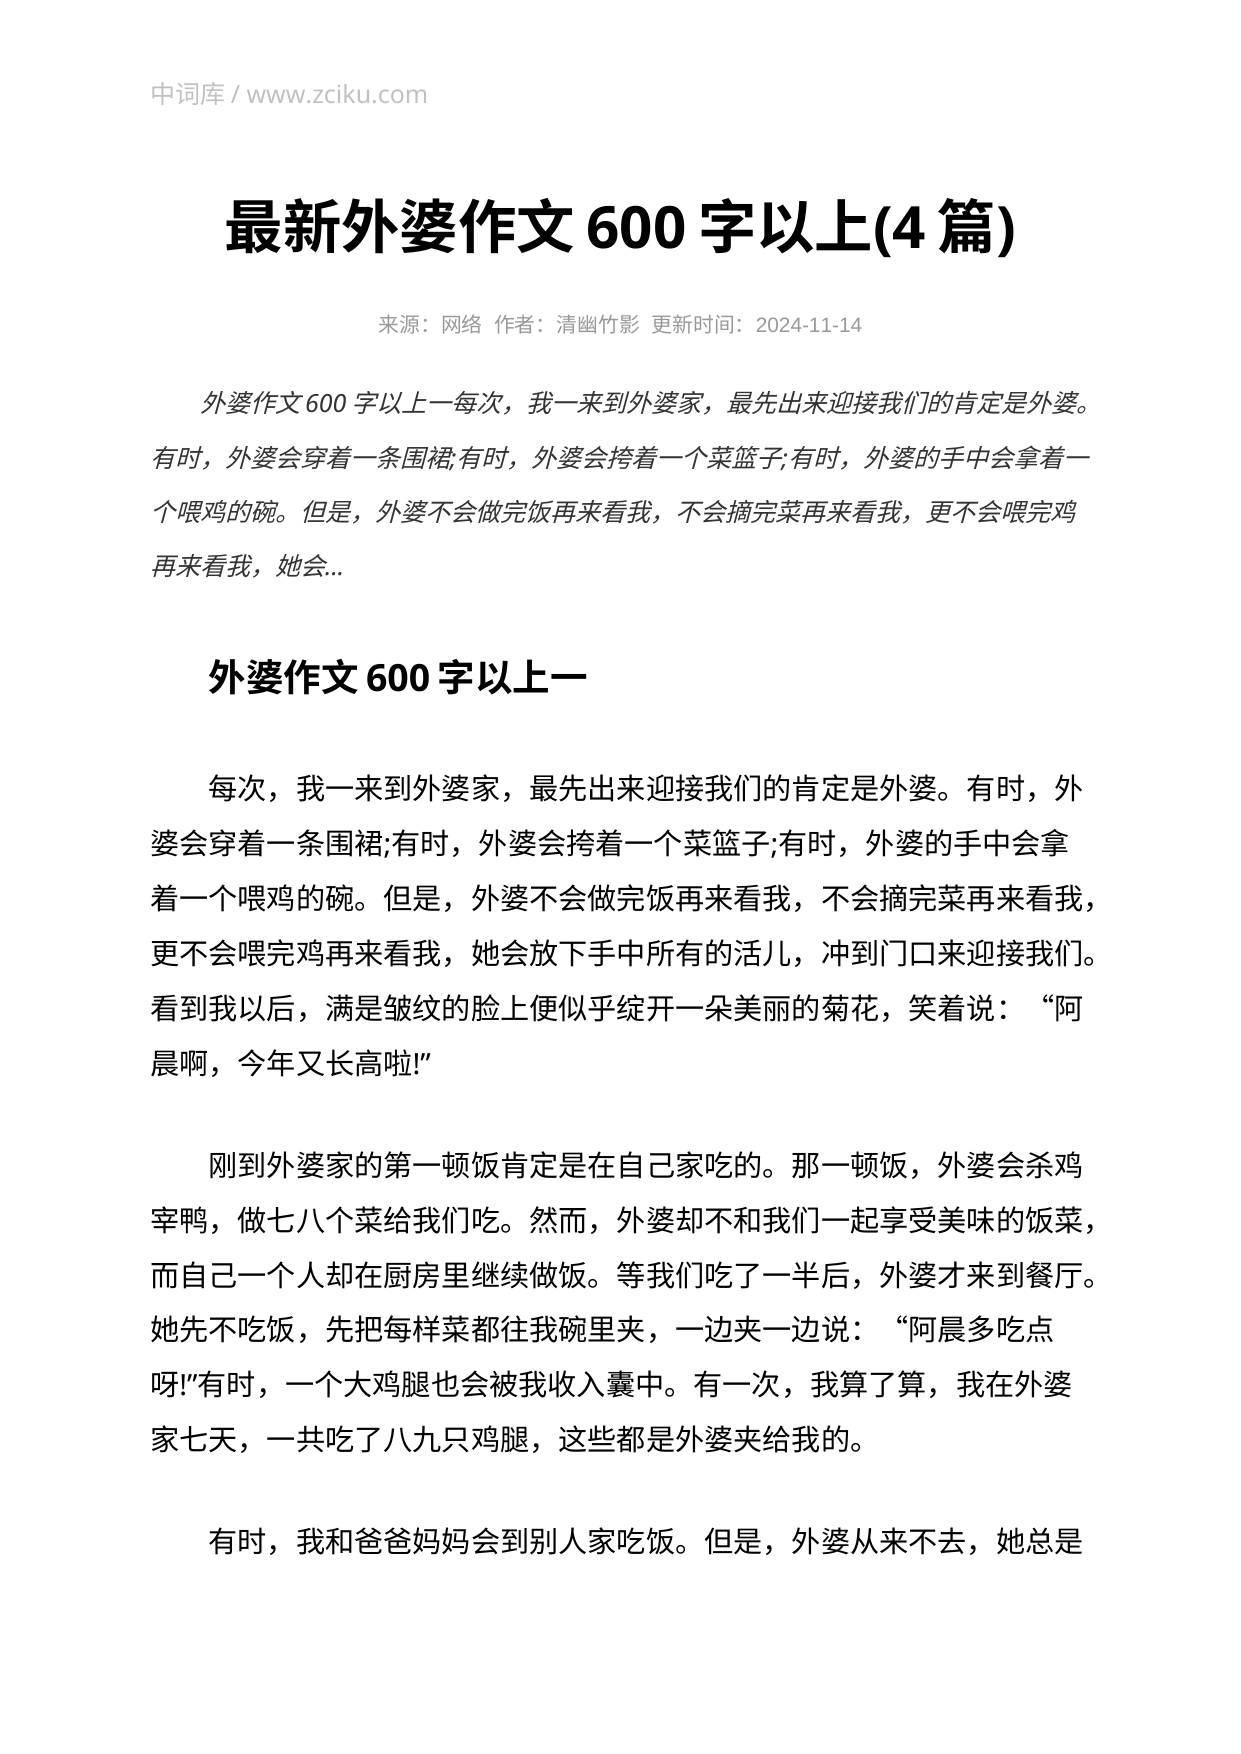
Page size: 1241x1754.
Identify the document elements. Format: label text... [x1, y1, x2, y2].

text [150, 1519, 1090, 1561]
text 外婆作文600字以上一每次，我一来到外婆家，最先出来迎接我们的肯定是外婆。有时，外婆会穿着一条围裙;有时，外婆会挎着一个菜篮子;有时，外婆的手中会拿着一个喂鸡的碗。但是，外婆不会做完饭再来看我，不会摘完菜再来看我，更不会喂完鸡再来看我，她会... [150, 384, 1090, 583]
text 来源：网络 作者：清幽竹影 更新时间：2024-11-14 [150, 313, 1090, 337]
subtitle 最新外婆作文600字以上(4篇) [150, 181, 1090, 266]
text 刚到外婆家的第一顿饭肯定是在自己家吃的。那一顿饭，外婆会杀鸡宰鸭，做七八个菜给我们吃。然而，外婆却不和我们一起享受美味的饭菜，而自己一个人却在厨房里继续做饭。等我们吃了一半后，外婆才来到餐厅。她先不吃饭，先把每样菜都往我碗里夹，一边夹一边说：“阿晨多吃点呀!”有时，一个大鸡腿也会被我收入囊中。有一次，我算了算，我在外婆家七天，一共吃了八九只鸡腿，这些都是外婆夹给我的。 [150, 1142, 1090, 1459]
text 每次，我一来到外婆家，最先出来迎接我们的肯定是外婆。有时，外婆会穿着一条围裙;有时，外婆会挎着一个菜篮子;有时，外婆的手中会拿着一个喂鸡的碗。但是，外婆不会做完饭再来看我，不会摘完菜再来看我，更不会喂完鸡再来看我，她会放下手中所有的活儿，冲到门口来迎接我们。看到我以后，满是皱纹的脸上便似乎绽开一朵美丽的菊花，笑着说：“阿晨啊，今年又长高啦!” [150, 766, 1090, 1083]
text 外婆作文600字以上一 [150, 648, 1090, 703]
